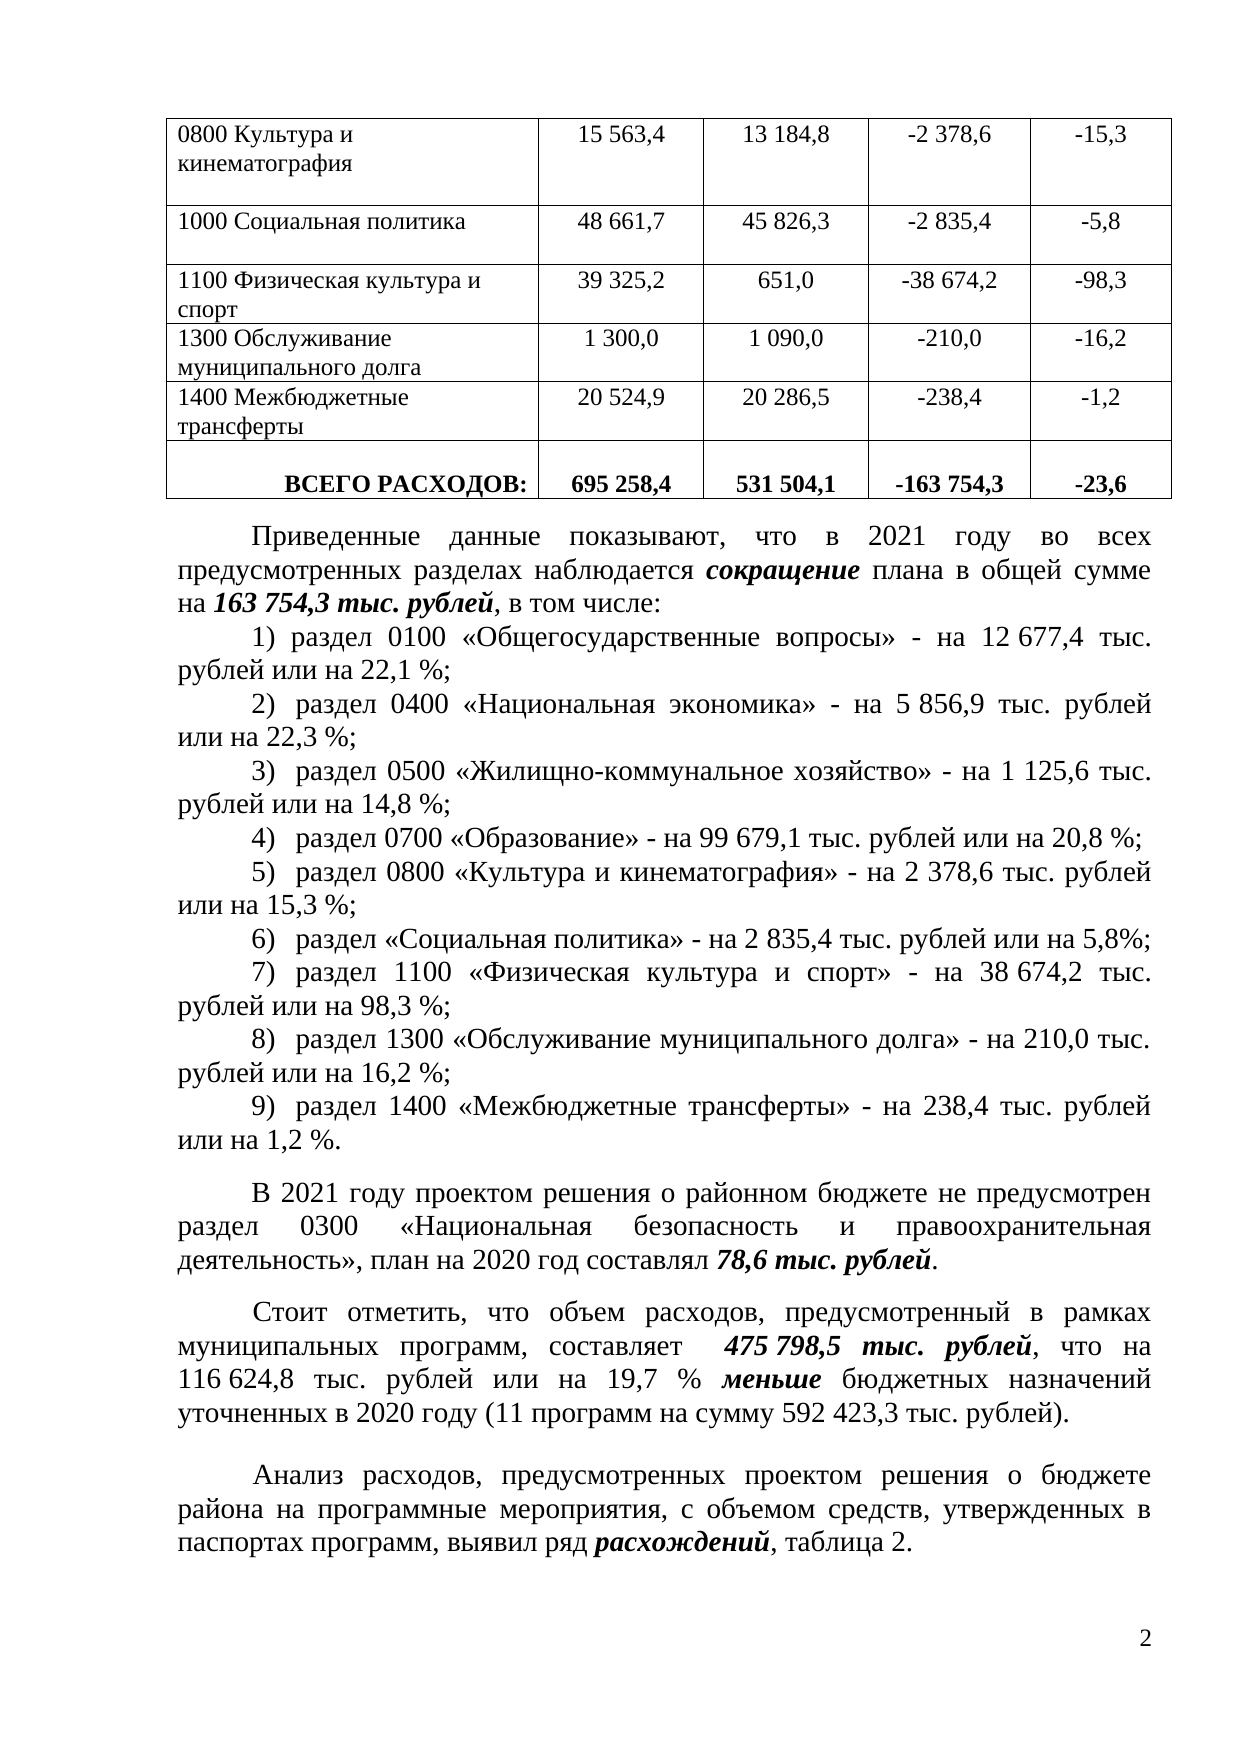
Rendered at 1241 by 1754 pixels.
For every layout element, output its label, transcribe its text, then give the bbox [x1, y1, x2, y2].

table_cell 1000 Социальная политика [167, 206, 538, 264]
table_cell 651,0 [704, 265, 868, 322]
table_cell 13 184,8 [704, 119, 868, 205]
table_cell -1,2 [1031, 382, 1171, 439]
table_cell 531 504,1 [704, 441, 868, 498]
text 1) раздел 0100 «Общегосударственные вопросы» - на 12 677,4 тыс. рублей или на 22,1 %; [177, 619, 1152, 686]
table_cell -98,3 [1031, 265, 1171, 322]
list раздел «Социальная политика» - на 2 835,4 тыс. рублей или на 5,8%; [177, 921, 1152, 954]
table_cell 45 826,3 [704, 206, 868, 264]
table_cell 15 563,4 [539, 119, 703, 205]
table_cell 39 325,2 [539, 265, 703, 322]
list раздел 1300 «Обслуживание муниципального долга» - на 210,0 тыс. рублей или на 16,2 %; [177, 1021, 1152, 1088]
table_cell -2 835,4 [869, 206, 1030, 264]
list раздел 1400 «Межбюджетные трансферты» - на 238,4 тыс. рублей или на 1,2 %. [177, 1088, 1152, 1156]
table_cell -163 754,3 [869, 441, 1030, 498]
table_cell 695 258,4 [539, 441, 703, 498]
table_cell -238,4 [869, 382, 1030, 439]
list раздел 0500 «Жилищно-коммунальное хозяйство» - на 1 125,6 тыс. рублей или на 14,8 %; [177, 753, 1152, 820]
table_cell ВСЕГО РАСХОДОВ: [167, 441, 538, 498]
table_cell -23,6 [1031, 441, 1171, 498]
text Приведенные данные показывают, что в 2021 году во всех предусмотренных разделах наблюдается сокращение плана в общей сумме на 163 754,3 тыс. рублей, в том числе: [177, 518, 1152, 619]
table_cell -210,0 [869, 324, 1030, 381]
list раздел 1100 «Физическая культура и спорт» - на 38 674,2 тыс. рублей или на 98,3 %; [177, 954, 1152, 1021]
list раздел 0400 «Национальная экономика» - на 5 856,9 тыс. рублей или на 22,3 %; [177, 686, 1152, 753]
text Анализ расходов, предусмотренных проектом решения о бюджете района на программные мероприятия, с объемом средств, утвержденных в паспортах программ, выявил ряд расхождений, таблица 2. [177, 1457, 1152, 1558]
table_cell 1400 Межбюджетные трансферты [167, 382, 538, 439]
table_cell 20 286,5 [704, 382, 868, 439]
list раздел 0800 «Культура и кинематография» - на 2 378,6 тыс. рублей или на 15,3 %; [177, 854, 1152, 921]
table_cell -15,3 [1031, 119, 1171, 205]
table_cell 1 090,0 [704, 324, 868, 381]
table_cell 20 524,9 [539, 382, 703, 439]
table_cell 0800 Культура и кинематография [167, 119, 538, 205]
table_cell 1100 Физическая культура и спорт [167, 265, 538, 322]
table_cell -16,2 [1031, 324, 1171, 381]
table_cell -2 378,6 [869, 119, 1030, 205]
table_cell 48 661,7 [539, 206, 703, 264]
text Стоит отметить, что объем расходов, предусмотренный в рамках муниципальных программ, составляет 475 798,5 тыс. рублей, что на 116 624,8 тыс. рублей или на 19,7 % меньше бюджетных назначений уточненных в 2020 году (11 программ на сумму 592 423,3 тыс. рублей). [177, 1294, 1152, 1429]
table_cell -38 674,2 [869, 265, 1030, 322]
table_cell 1300 Обслуживание муниципального долга [167, 324, 538, 381]
table_cell 1 300,0 [539, 324, 703, 381]
table_cell -5,8 [1031, 206, 1171, 264]
list раздел 0700 «Образование» - на 99 679,1 тыс. рублей или на 20,8 %; [251, 820, 1152, 854]
text В 2021 году проектом решения о районном бюджете не предусмотрен раздел 0300 «Национальная безопасность и правоохранительная деятельность», план на 2020 год составлял 78,6 тыс. рублей. [177, 1175, 1152, 1275]
